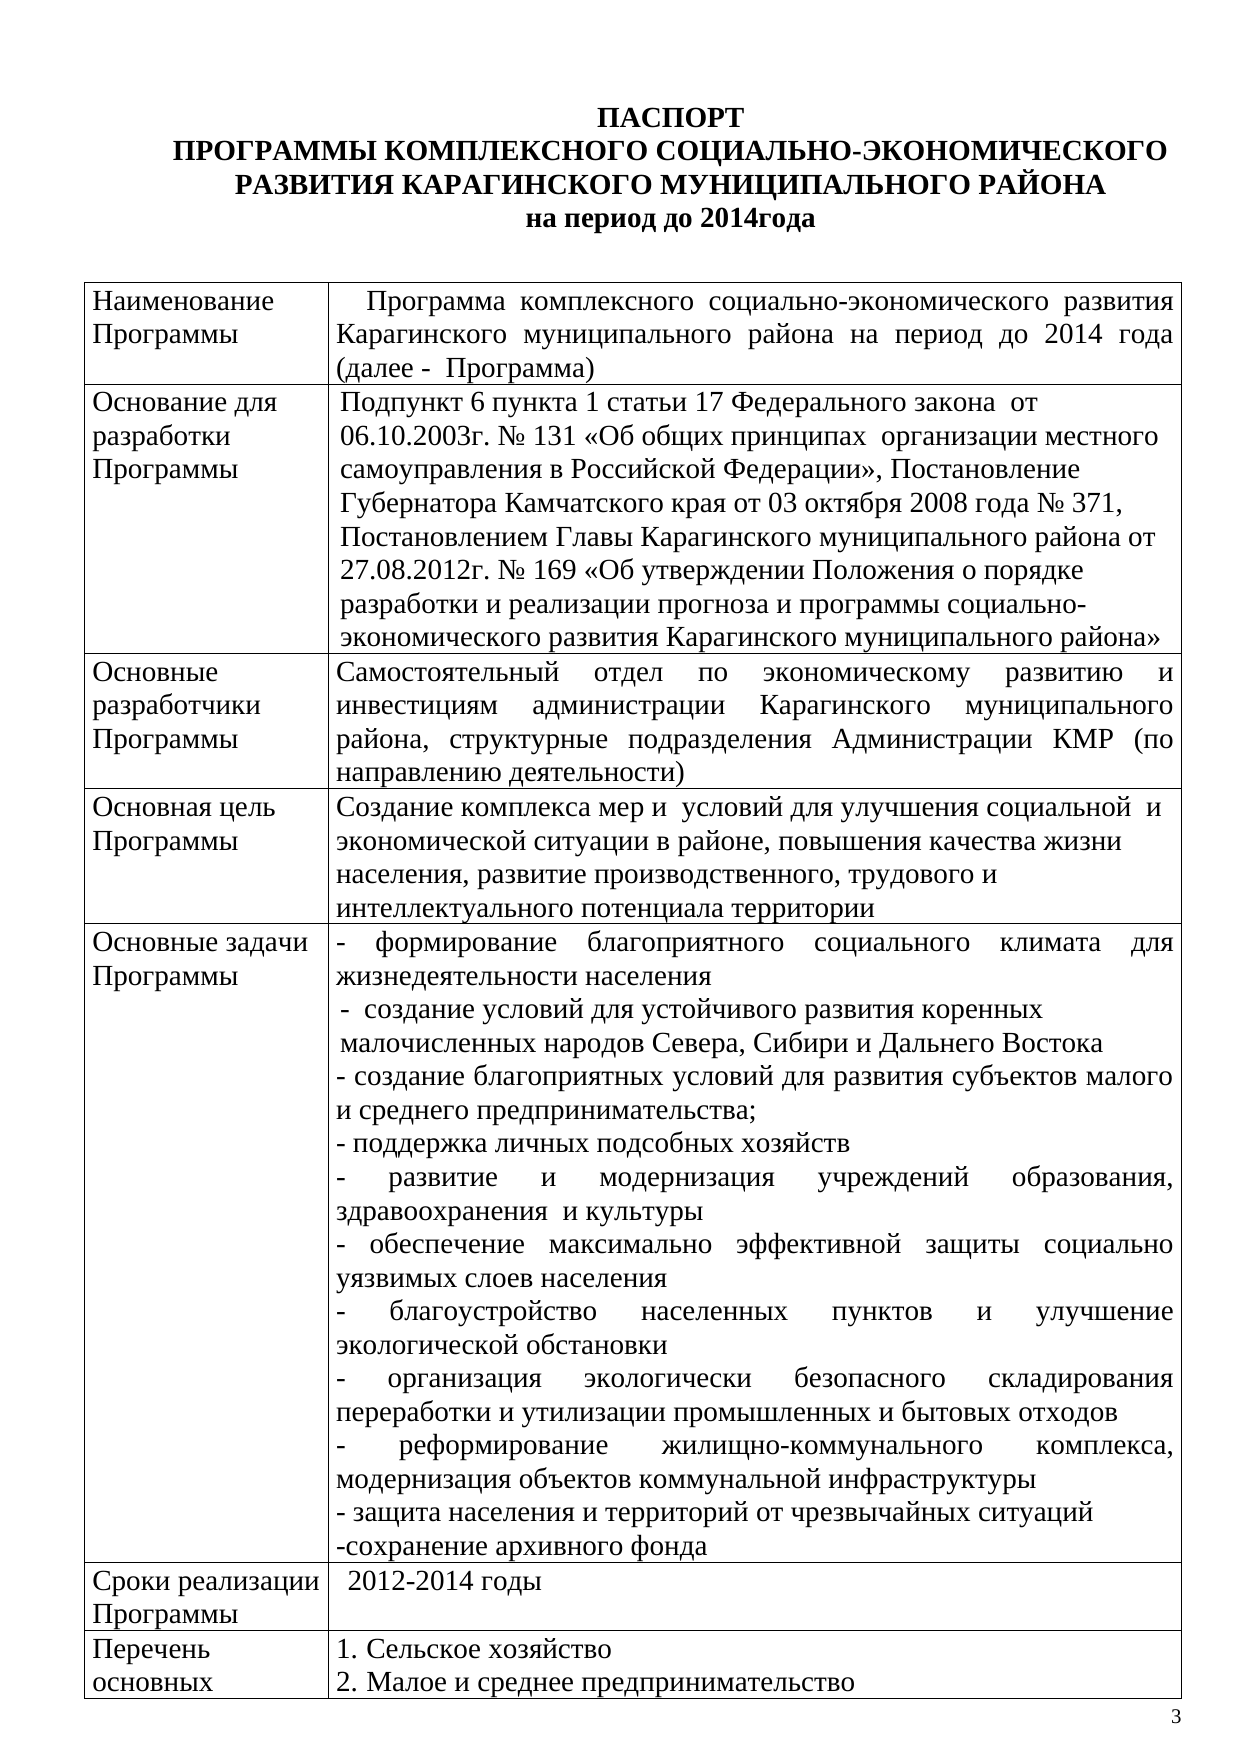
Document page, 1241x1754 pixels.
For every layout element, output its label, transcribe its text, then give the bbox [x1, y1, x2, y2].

table_header Наименование Программы [85, 283, 328, 383]
subtitle ПРОГРАММЫ КОМПЛЕКСНОГО СОЦИАЛЬНО-ЭКОНОМИЧЕСКОГО [103, 133, 1181, 167]
table_cell Самостоятельный отдел по экономическому развитию и инвестициям администрации Карагинского муниципального района, структурные подразделения Администрации КМР (по направлению деятельности) [329, 654, 1181, 788]
table_cell Основная цель Программы [85, 789, 328, 923]
table_cell 2012-2014 годы [329, 1563, 1181, 1630]
table_cell Основание для разработки Программы [85, 385, 328, 653]
subtitle на период до 2014года [103, 200, 1181, 234]
table_cell Основные разработчики Программы [85, 654, 328, 788]
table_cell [85, 1631, 328, 1698]
table_cell Создание комплекса мер и условий для улучшения социальной и экономической ситуации в районе, повышения качества жизни населения, развитие производственного, трудового и интеллектуального потенциала территории [329, 789, 1181, 923]
table_cell Основные задачи Программы [85, 924, 328, 1562]
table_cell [329, 1631, 1181, 1698]
table_header Программа комплексного социально-экономического развития Карагинского муниципального района на период до 2014 года (далее - Программа) [329, 283, 1181, 383]
table_cell Сроки реализации Программы [85, 1563, 328, 1630]
subtitle ПАСПОРТ [103, 100, 1181, 133]
table_cell Подпункт 6 пункта 1 статьи 17 Федерального закона от 06.10.2003г. № 131 «Об общих принципах организации местного самоуправления в Российской Федерации», Постановление Губернатора Камчатского края от 03 октября 2008 года № 371, Постановлением Главы Карагинского муниципального района от 27.08.2012г. № 169 «Об утверждении Положения о порядке разработки и реализации прогноза и программы социально-экономического развития Карагинского муниципального района» [329, 385, 1181, 653]
table_cell - формирование благоприятного социального климата для жизнедеятельности населения - создание условий для устойчивого развития коренных малочисленных народов Севера, Сибири и Дальнего Востока - создание благоприятных условий для развития субъектов малого и среднего предпринимательства; - поддержка личных подсобных хозяйств - развитие и модернизация учреждений образования, здравоохранения и культуры - обеспечение максимально эффективной защиты социально уязвимых слоев населения - благоустройство населенных пунктов и улучшение экологической обстановки - организация экологически безопасного складирования переработки и утилизации промышленных и бытовых отходов - реформирование жилищно-коммунального комплекса, модернизация объектов коммунальной инфраструктуры - защита населения и территорий от чрезвычайных ситуаций -сохранение архивного фонда [329, 924, 1181, 1562]
subtitle РАЗВИТИЯ КАРАГИНСКОГО МУНИЦИПАЛЬНОГО РАЙОНА [103, 167, 1181, 200]
